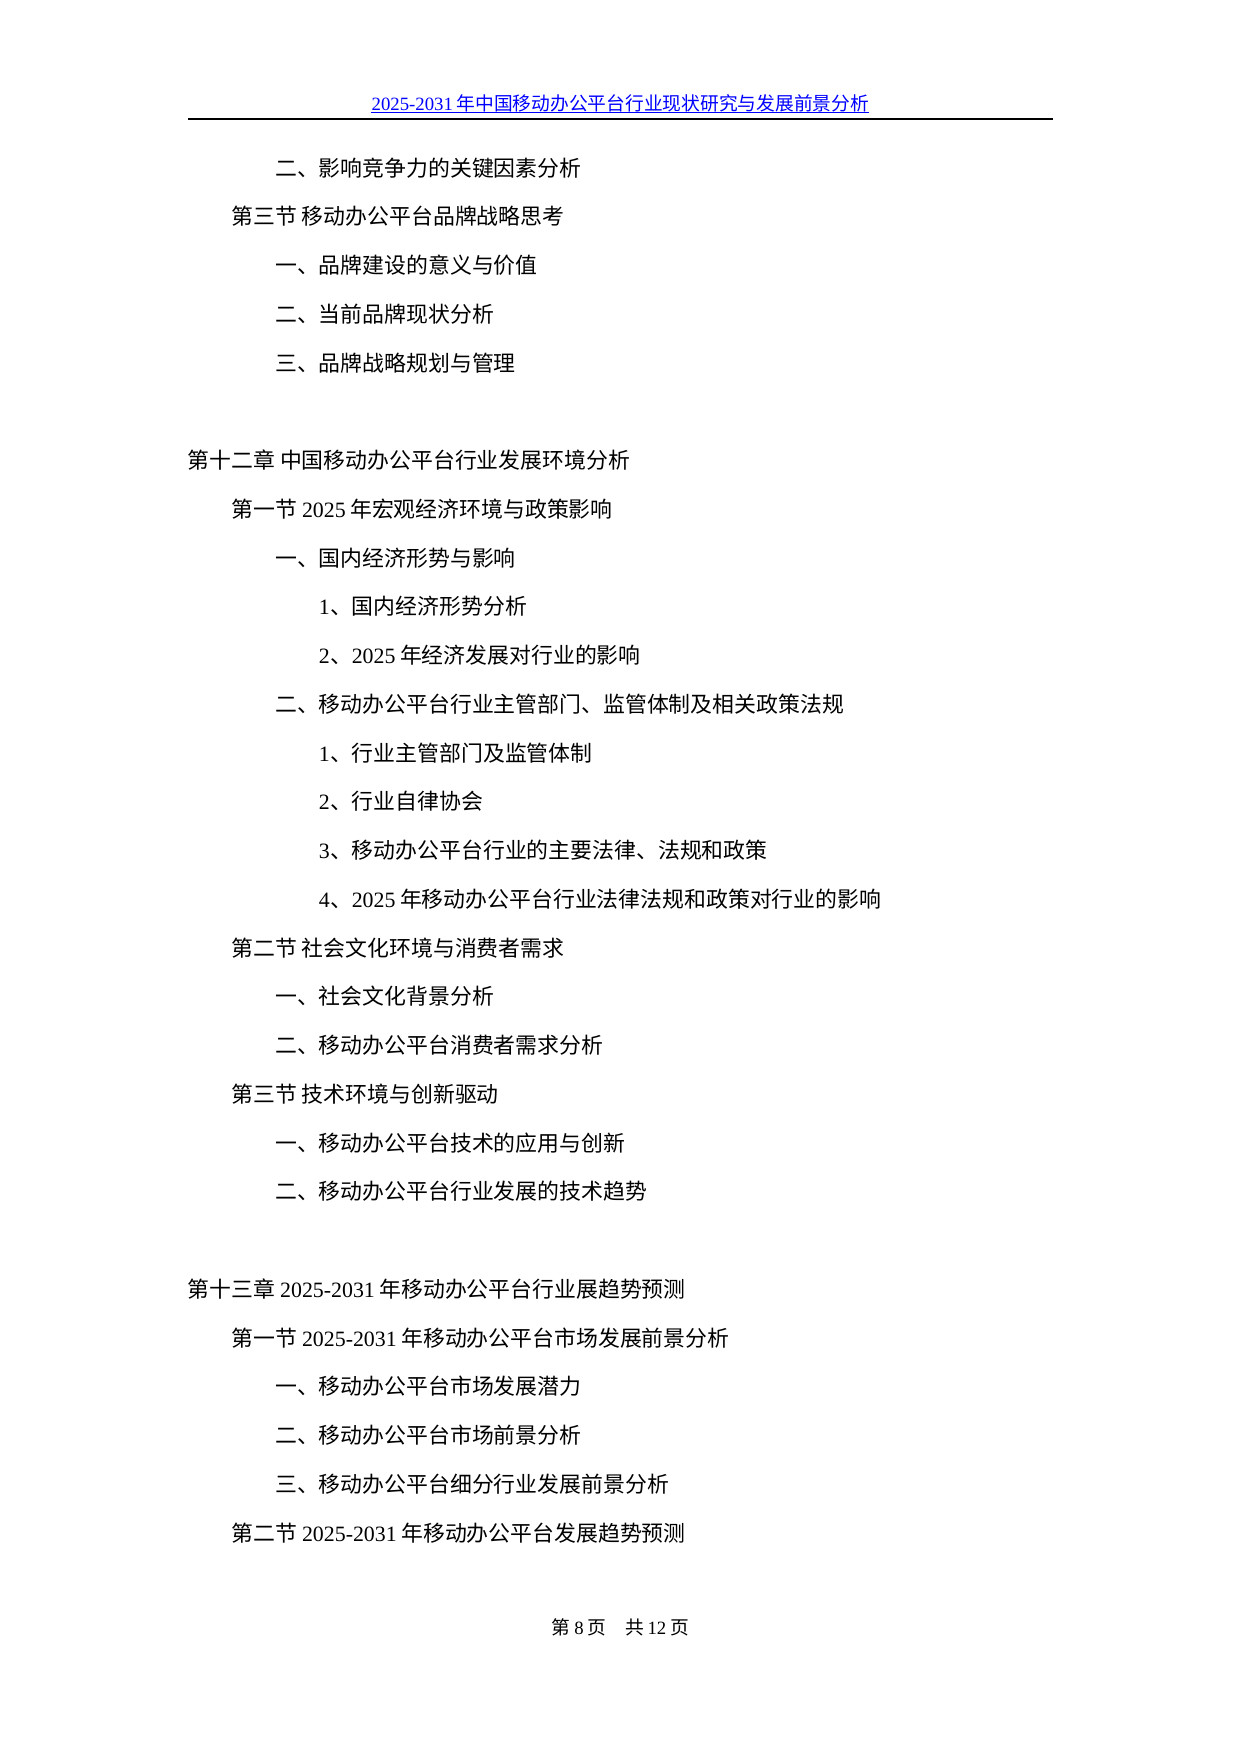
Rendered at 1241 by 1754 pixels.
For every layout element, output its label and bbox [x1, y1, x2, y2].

text [187, 150, 1053, 1548]
